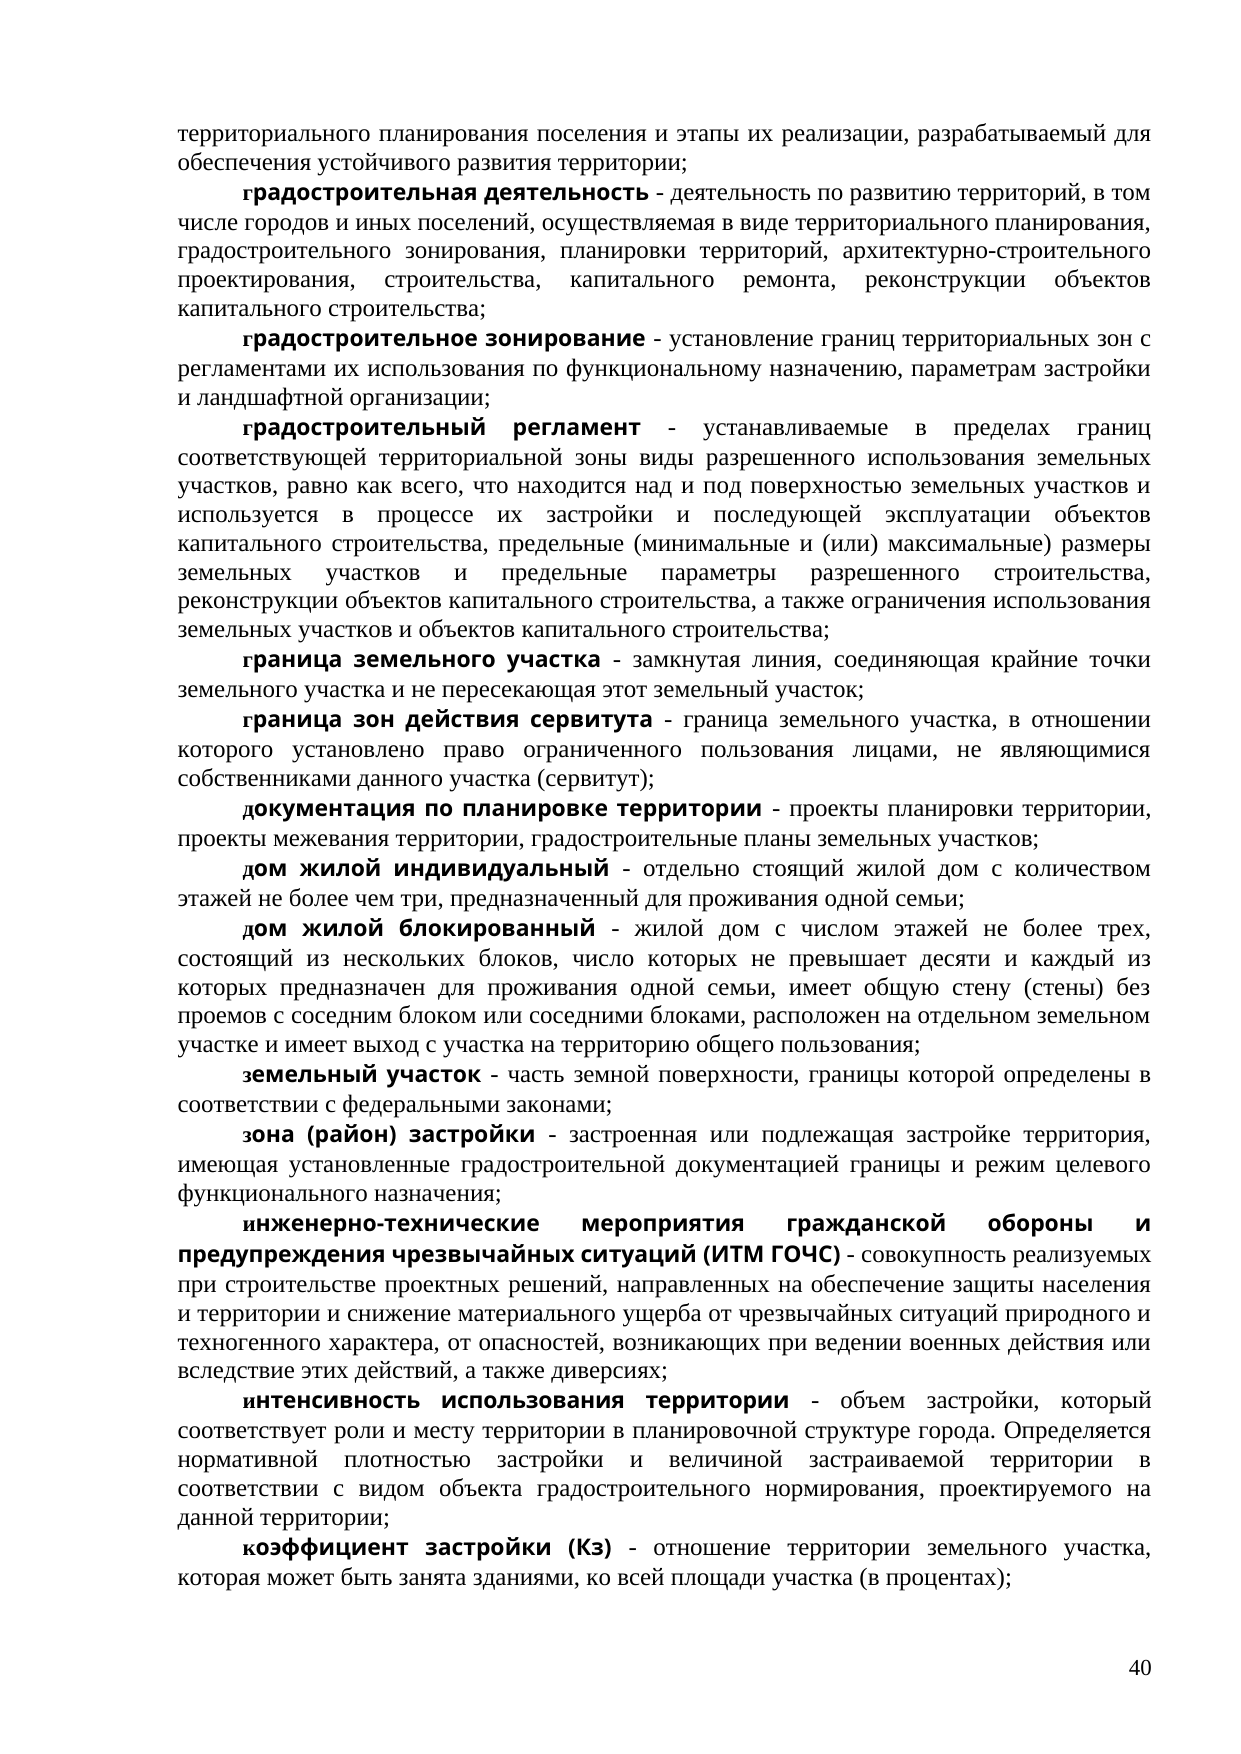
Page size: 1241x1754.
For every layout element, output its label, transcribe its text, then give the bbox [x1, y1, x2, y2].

text инженерно-технические мероприятия гражданской обороны и предупреждения чрезвычайных ситуаций (ИТМ ГОЧС) - совокупность реализуемых при строительстве проектных решений, направленных на обеспечение защиты населения и территории и снижение материального ущерба от чрезвычайных ситуаций природного и техногенного характера, от опасностей, возникающих при ведении военных действия или вследствие этих действий, а также диверсиях; [177, 1207, 1152, 1384]
text градостроительная деятельность - деятельность по развитию территорий, в том числе городов и иных поселений, осуществляемая в виде территориального планирования, градостроительного зонирования, планировки территорий, архитектурно-строительного проектирования, строительства, капитального ремонта, реконструкции объектов капитального строительства; [177, 176, 1152, 322]
text дом жилой блокированный - жилой дом с числом этажей не более трех, состоящий из нескольких блоков, число которых не превышает десяти и каждый из которых предназначен для проживания одной семьи, имеет общую стену (стены) без проемов с соседним блоком или соседними блоками, расположен на отдельном земельном участке и имеет выход с участка на территорию общего пользования; [177, 912, 1152, 1058]
text дом жилой индивидуальный - отдельно стоящий жилой дом с количеством этажей не более чем три, предназначенный для проживания одной семьи; [177, 852, 1152, 912]
text земельный участок - часть земной поверхности, границы которой определены в соответствии с федеральными законами; [177, 1058, 1152, 1118]
text граница земельного участка - замкнутая линия, соединяющая крайние точки земельного участка и не пересекающая этот земельный участок; [177, 643, 1152, 703]
text градостроительное зонирование - установление границ территориальных зон с регламентами их использования по функциональному назначению, параметрам застройки и ландшафтной организации; [177, 322, 1152, 411]
text документация по планировке территории - проекты планировки территории, проекты межевания территории, градостроительные планы земельных участков; [177, 792, 1152, 852]
text градостроительный регламент - устанавливаемые в пределах границ соответствующей территориальной зоны виды разрешенного использования земельных участков, равно как всего, что находится над и под поверхностью земельных участков и используется в процессе их застройки и последующей эксплуатации объектов капитального строительства, предельные (минимальные и (или) максимальные) размеры земельных участков и предельные параметры разрешенного строительства, реконструкции объектов капитального строительства, а также ограничения использования земельных участков и объектов капитального строительства; [177, 411, 1152, 643]
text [177, 118, 1152, 176]
text интенсивность использования территории - объем застройки, который соответствует роли и месту территории в планировочной структуре города. Определяется нормативной плотностью застройки и величиной застраиваемой территории в соответствии с видом объекта градостроительного нормирования, проектируемого на данной территории; [177, 1384, 1152, 1531]
text коэффициент застройки (Кз) - отношение территории земельного участка, которая может быть занята зданиями, ко всей площади участка (в процентах); [177, 1531, 1152, 1591]
text зона (район) застройки - застроенная или подлежащая застройке территория, имеющая установленные градостроительной документацией границы и режим целевого функционального назначения; [177, 1118, 1152, 1207]
text граница зон действия сервитута - граница земельного участка, в отношении которого установлено право ограниченного пользования лицами, не являющимися собственниками данного участка (сервитут); [177, 703, 1152, 792]
